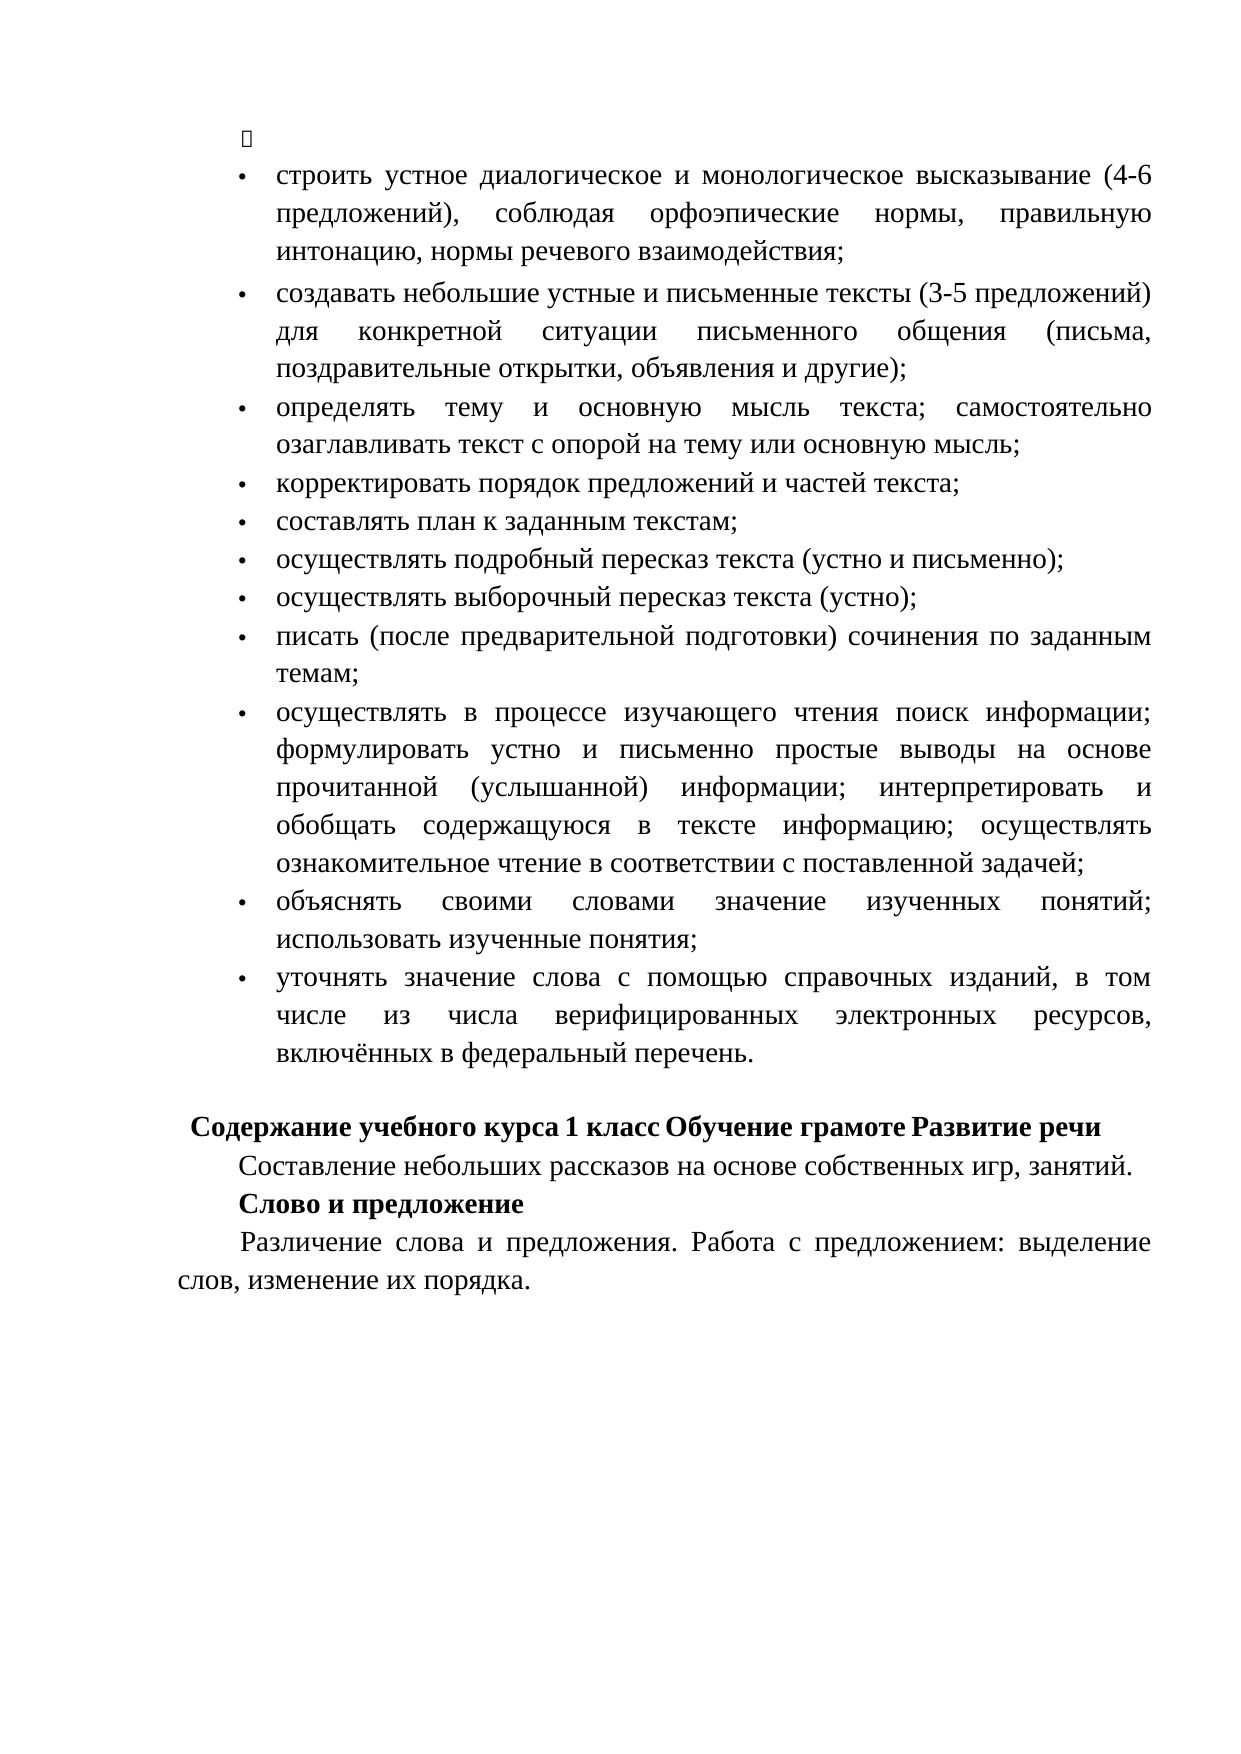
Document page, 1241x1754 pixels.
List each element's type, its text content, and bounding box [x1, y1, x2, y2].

list осуществлять в процессе изучающего чтения поиск информации; формулировать устно и письменно простые выводы на основе прочитанной (услышанной) информации; интерпретировать и обобщать содержащуюся в тексте информацию; осуществлять ознакомительное чтение в соответствии с поставленной задачей; [238, 694, 1152, 879]
list определять тему и основную мысль текста; самостоятельно озаглавливать текст с опорой на тему или основную мысль; [238, 389, 1152, 460]
subtitle Слово и предложение [238, 1186, 1127, 1219]
list осуществлять подробный пересказ текста (устно и письменно); [238, 541, 1152, 575]
text Различение слова и предложения. Работа с предложением: выделение слов, изменение их порядка. [177, 1224, 1152, 1295]
list составлять план к заданным текстам; [238, 503, 1152, 537]
list строить устное диалогическое и монологическое высказывание (4-6 предложений), соблюдая орфоэпические нормы, правильную интонацию, нормы речевого взаимодействия; [238, 157, 1152, 266]
list писать (после предварительной подготовки) сочинения по заданным темам; [238, 618, 1152, 689]
list создавать небольшие устные и письменные тексты (3-5 предложений) для конкретной ситуации письменного общения (письма, поздравительные открытки, объявления и другие); [238, 275, 1152, 384]
text Содержание учебного курса 1 класс Обучение грамоте Развитие речи [190, 1109, 1152, 1143]
list корректировать порядок предложений и частей текста; [238, 465, 1152, 498]
list осуществлять выборочный пересказ текста (устно); [238, 579, 1152, 613]
list уточнять значение слова с помощью справочных изданий, в том числе из числа верифицированных электронных ресурсов, включённых в федеральный перечень. [238, 959, 1152, 1068]
text Составление небольших рассказов на основе собственных игр, занятий. [238, 1148, 1152, 1181]
list объяснять своими словами значение изученных понятий; использовать изученные понятия; [238, 883, 1152, 955]
